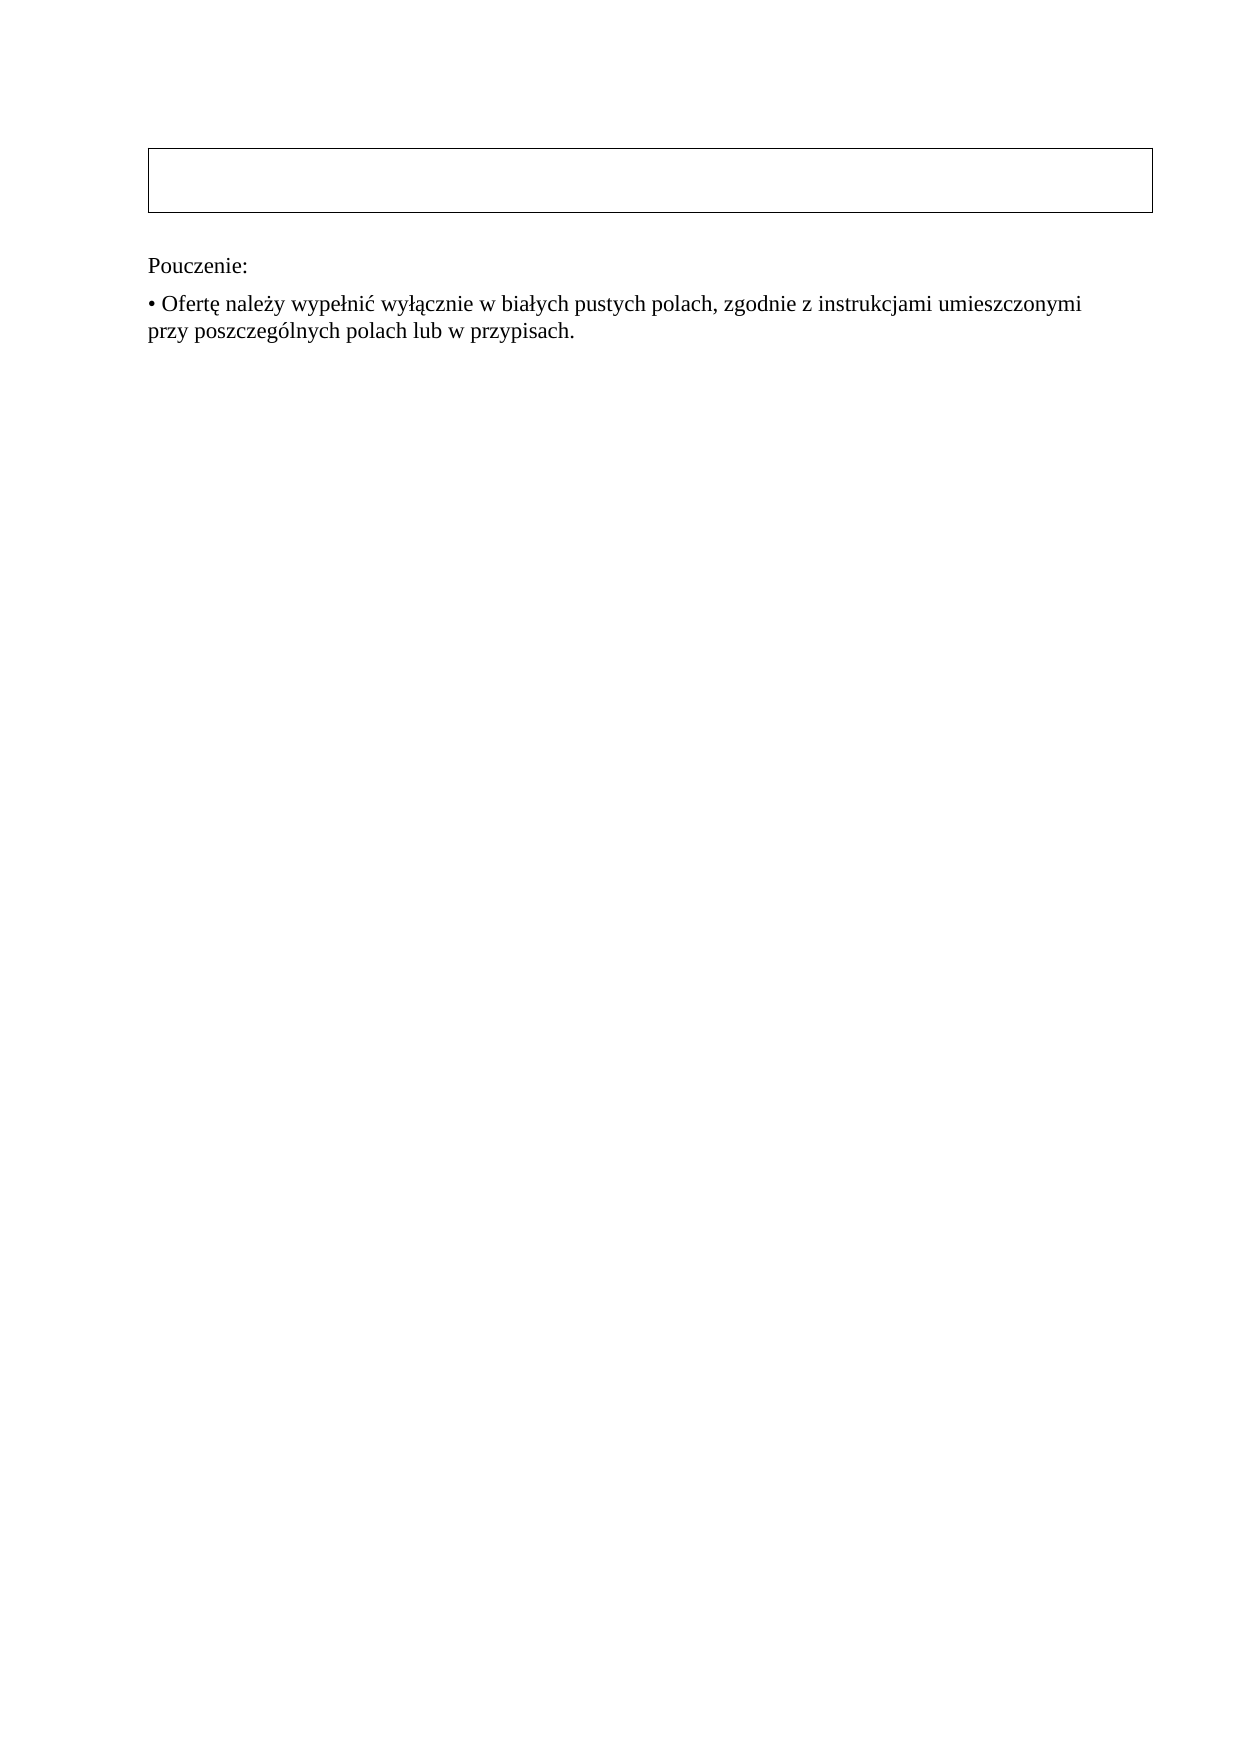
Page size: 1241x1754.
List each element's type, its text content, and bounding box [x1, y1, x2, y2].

table_header [149, 149, 1152, 212]
text • Ofertę należy wypełnić wyłącznie w białych pustych polach, zgodnie z instrukcjami umieszczonymi przy poszczególnych polach lub w przypisach. [148, 291, 1093, 343]
text Pouczenie: [148, 252, 1093, 278]
